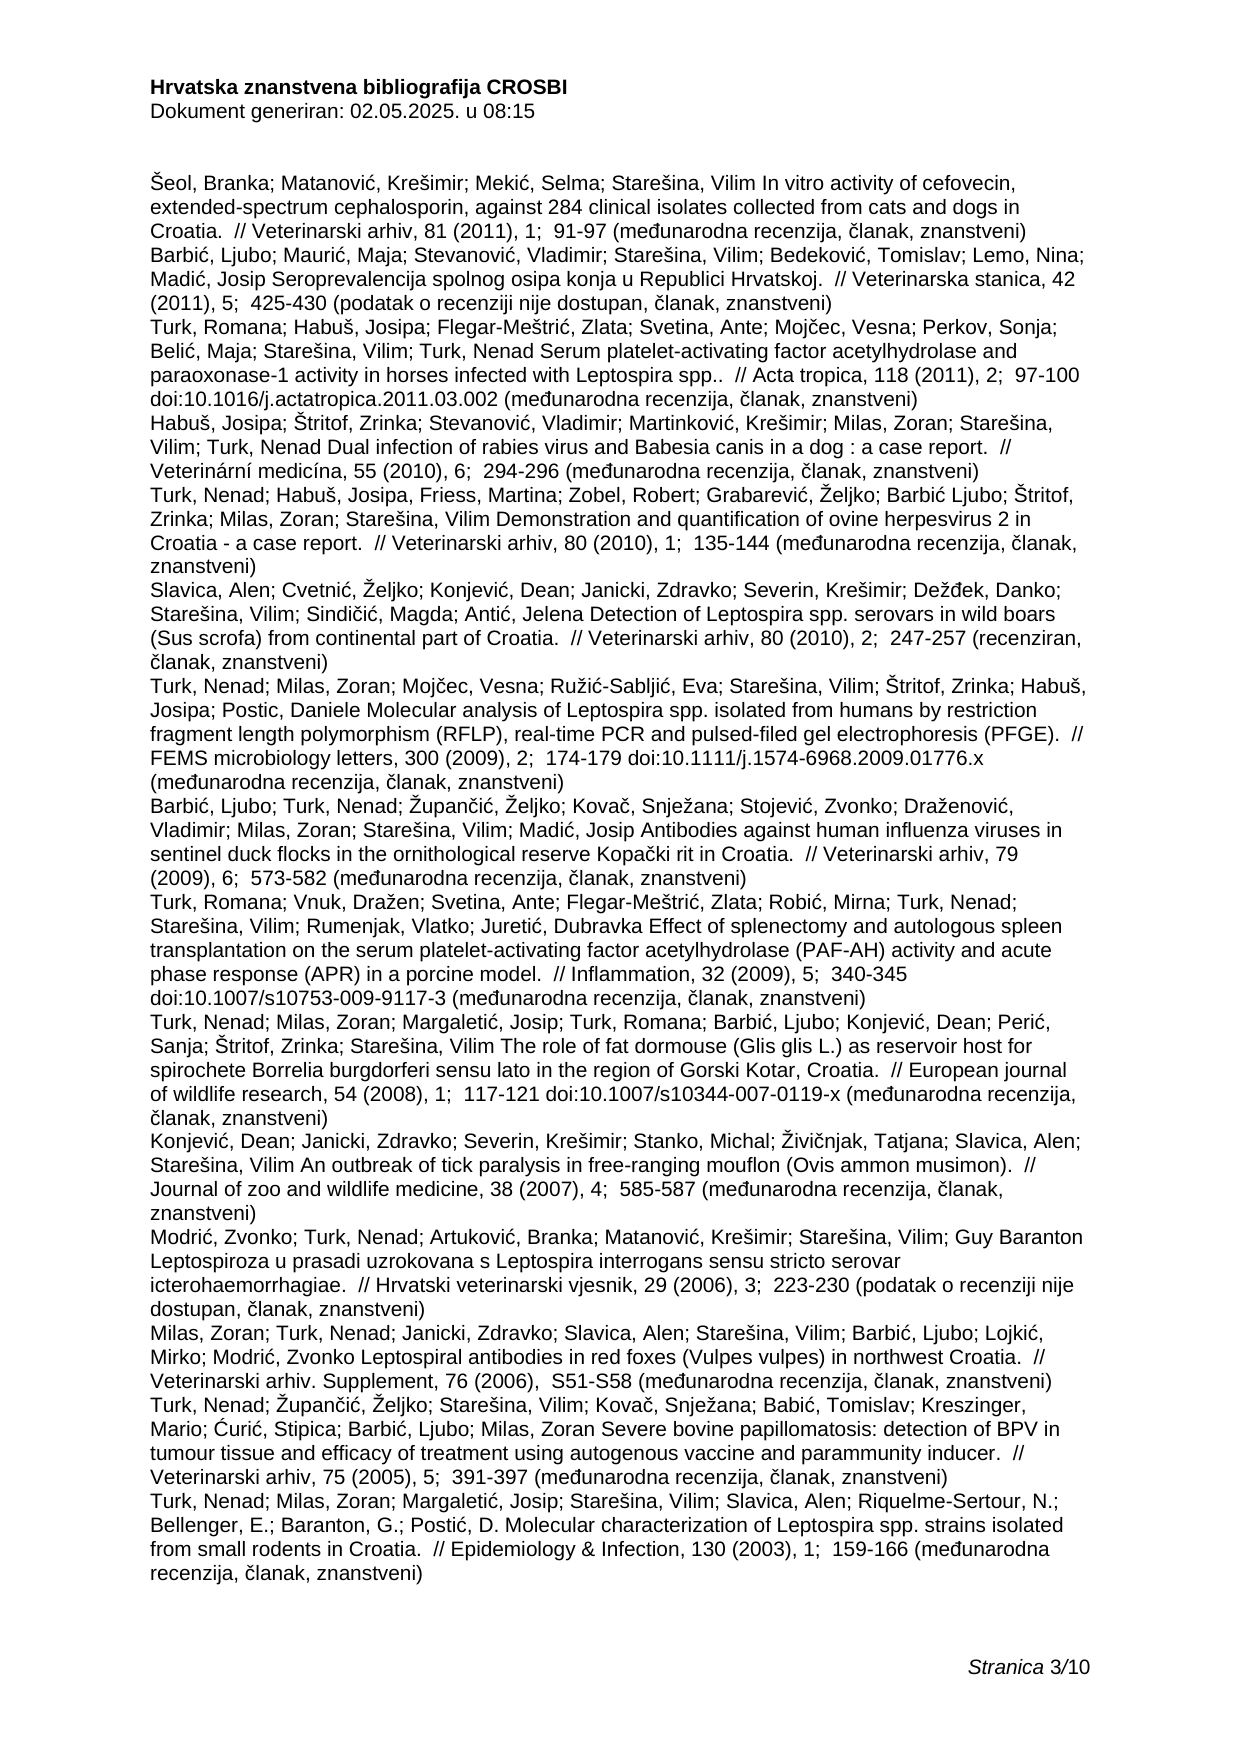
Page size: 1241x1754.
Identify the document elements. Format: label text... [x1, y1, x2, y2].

text Habuš, Josipa; Štritof, Zrinka; Stevanović, Vladimir; Martinković, Krešimir; Milas, Zoran; Starešina, Vilim; Turk, Nenad [150, 411, 1090, 482]
text Modrić, Zvonko; Turk, Nenad; Artuković, Branka; Matanović, Krešimir; Starešina, Vilim; Guy Baranton [150, 1225, 1090, 1321]
text Milas, Zoran; Turk, Nenad; Janicki, Zdravko; Slavica, Alen; Starešina, Vilim; Barbić, Ljubo; Lojkić, Mirko; Modrić, Zvonko [150, 1321, 1090, 1393]
text Konjević, Dean; Janicki, Zdravko; Severin, Krešimir; Stanko, Michal; Živičnjak, Tatjana; Slavica, Alen; Starešina, Vilim [150, 1129, 1090, 1225]
text Slavica, Alen; Cvetnić, Željko; Konjević, Dean; Janicki, Zdravko; Severin, Krešimir; Dežđek, Danko; Starešina, Vilim; Sindičić, Magda; Antić, Jelena [150, 578, 1090, 674]
text Turk, Romana; Vnuk, Dražen; Svetina, Ante; Flegar-Meštrić, Zlata; Robić, Mirna; Turk, Nenad; Starešina, Vilim; Rumenjak, Vlatko; Juretić, Dubravka [150, 890, 1090, 1009]
text Turk, Nenad; Habuš, Josipa, Friess, Martina; Zobel, Robert; Grabarević, Željko; Barbić Ljubo; Štritof, Zrinka; Milas, Zoran; Starešina, Vilim [150, 482, 1090, 578]
text Turk, Nenad; Milas, Zoran; Margaletić, Josip; Turk, Romana; Barbić, Ljubo; Konjević, Dean; Perić, Sanja; Štritof, Zrinka; Starešina, Vilim [150, 1009, 1090, 1129]
text Turk, Nenad; Milas, Zoran; Mojčec, Vesna; Ružić-Sabljić, Eva; Starešina, Vilim; Štritof, Zrinka; Habuš, Josipa; Postic, Daniele [150, 674, 1090, 794]
text Barbić, Ljubo; Maurić, Maja; Stevanović, Vladimir; Starešina, Vilim; Bedeković, Tomislav; Lemo, Nina; Madić, Josip [150, 243, 1090, 315]
text Barbić, Ljubo; Turk, Nenad; Župančić, Željko; Kovač, Snježana; Stojević, Zvonko; Draženović, Vladimir; Milas, Zoran; Starešina, Vilim; Madić, Josip [150, 794, 1090, 890]
text Turk, Nenad; Župančić, Željko; Starešina, Vilim; Kovač, Snježana; Babić, Tomislav; Kreszinger, Mario; Ćurić, Stipica; Barbić, Ljubo; Milas, Zoran [150, 1393, 1090, 1489]
text Šeol, Branka; Matanović, Krešimir; Mekić, Selma; Starešina, Vilim [150, 171, 1090, 243]
text Turk, Romana; Habuš, Josipa; Flegar-Meštrić, Zlata; Svetina, Ante; Mojčec, Vesna; Perkov, Sonja; Belić, Maja; Starešina, Vilim; Turk, Nenad [150, 315, 1090, 411]
text Turk, Nenad; Milas, Zoran; Margaletić, Josip; Starešina, Vilim; Slavica, Alen; Riquelme-Sertour, N.; Bellenger, E.; Baranton, G.; Postić, D. [150, 1489, 1090, 1584]
